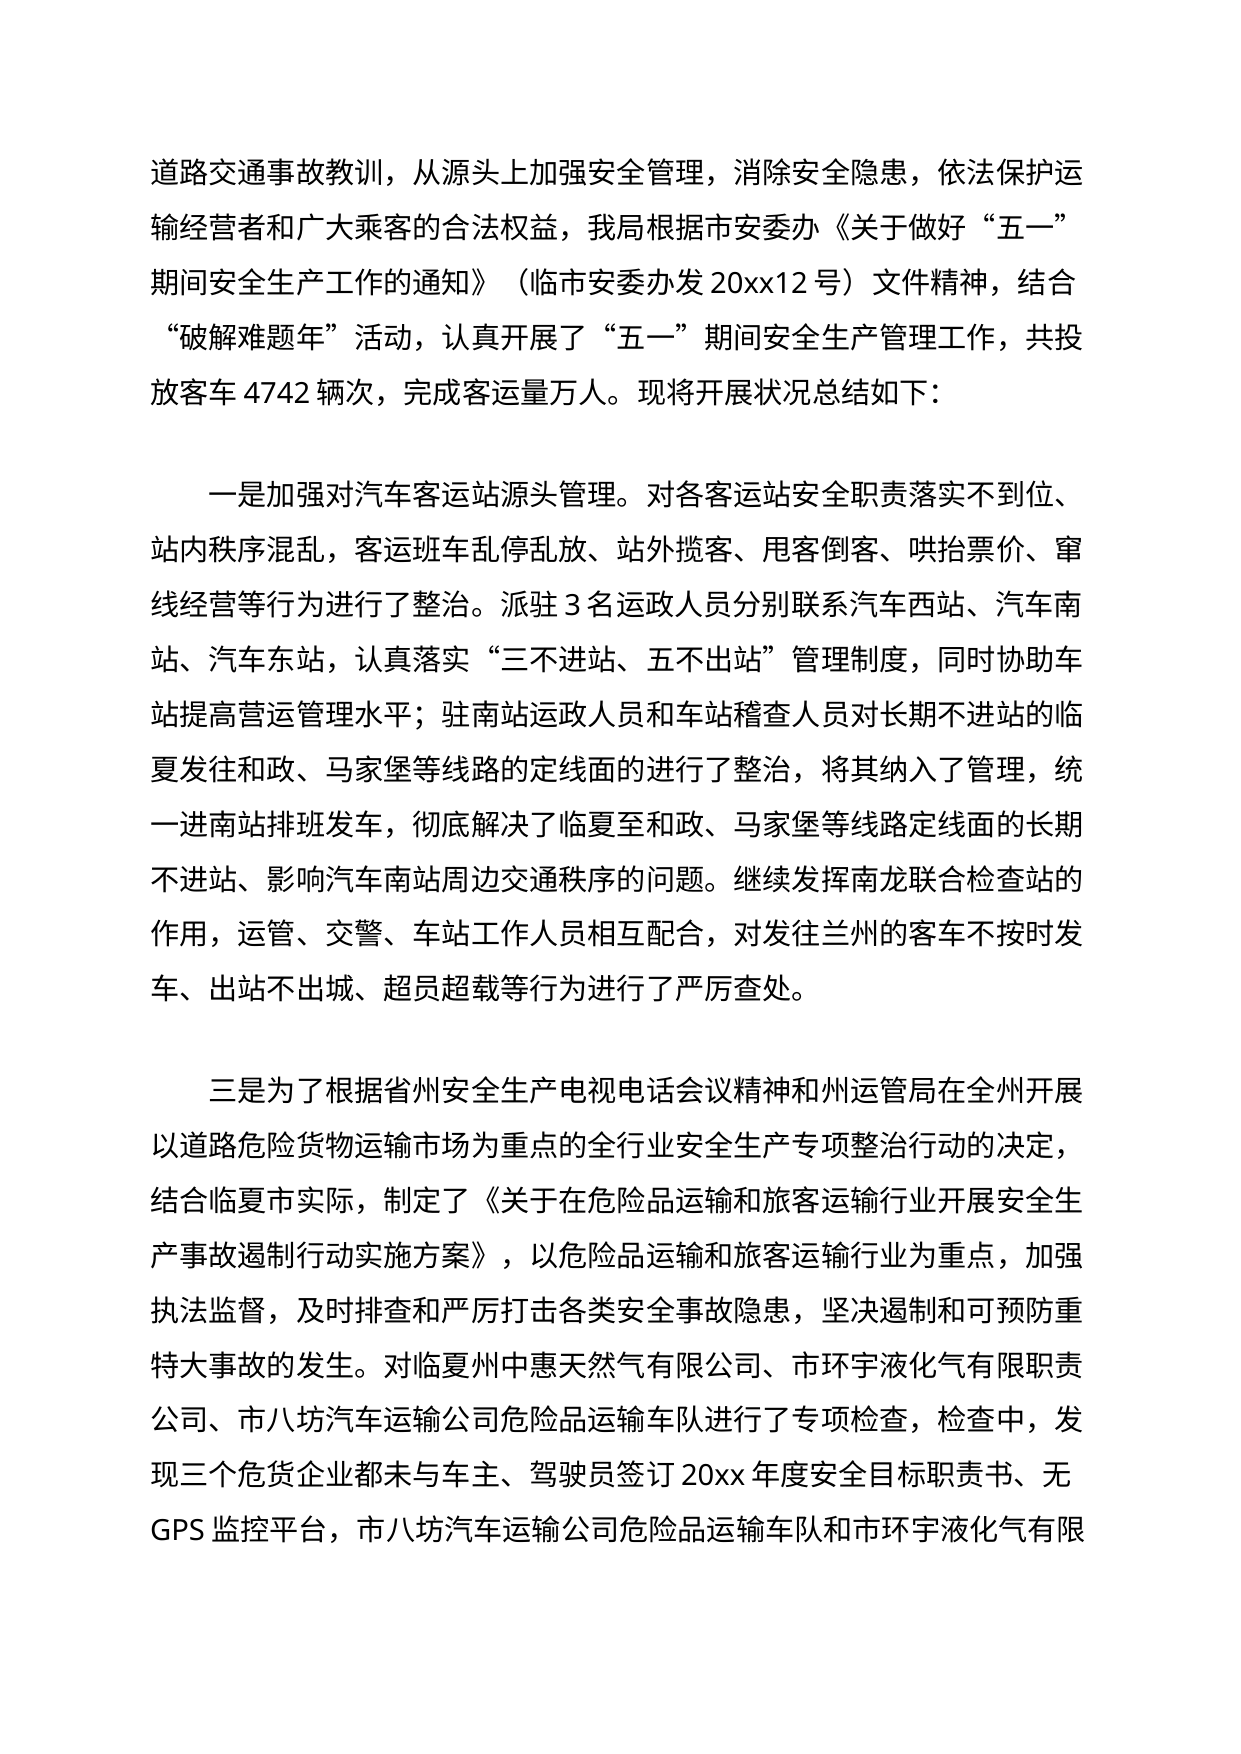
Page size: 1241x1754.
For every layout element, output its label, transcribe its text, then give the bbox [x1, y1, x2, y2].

text 一是加强对汽车客运站源头管理。对各客运站安全职责落实不到位、站内秩序混乱，客运班车乱停乱放、站外揽客、甩客倒客、哄抬票价、窜线经营等行为进行了整治。派驻3名运政人员分别联系汽车西站、汽车南站、汽车东站，认真落实“三不进站、五不出站”管理制度，同时协助车站提高营运管理水平；驻南站运政人员和车站稽查人员对长期不进站的临夏发往和政、马家堡等线路的定线面的进行了整治，将其纳入了管理，统一进南站排班发车，彻底解决了临夏至和政、马家堡等线路定线面的长期不进站、影响汽车南站周边交通秩序的问题。继续发挥南龙联合检查站的作用，运管、交警、车站工作人员相互配合，对发往兰州的客车不按时发车、出站不出城、超员超载等行为进行了严厉查处。 [150, 472, 1090, 1008]
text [150, 1068, 1090, 1549]
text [150, 150, 1090, 412]
